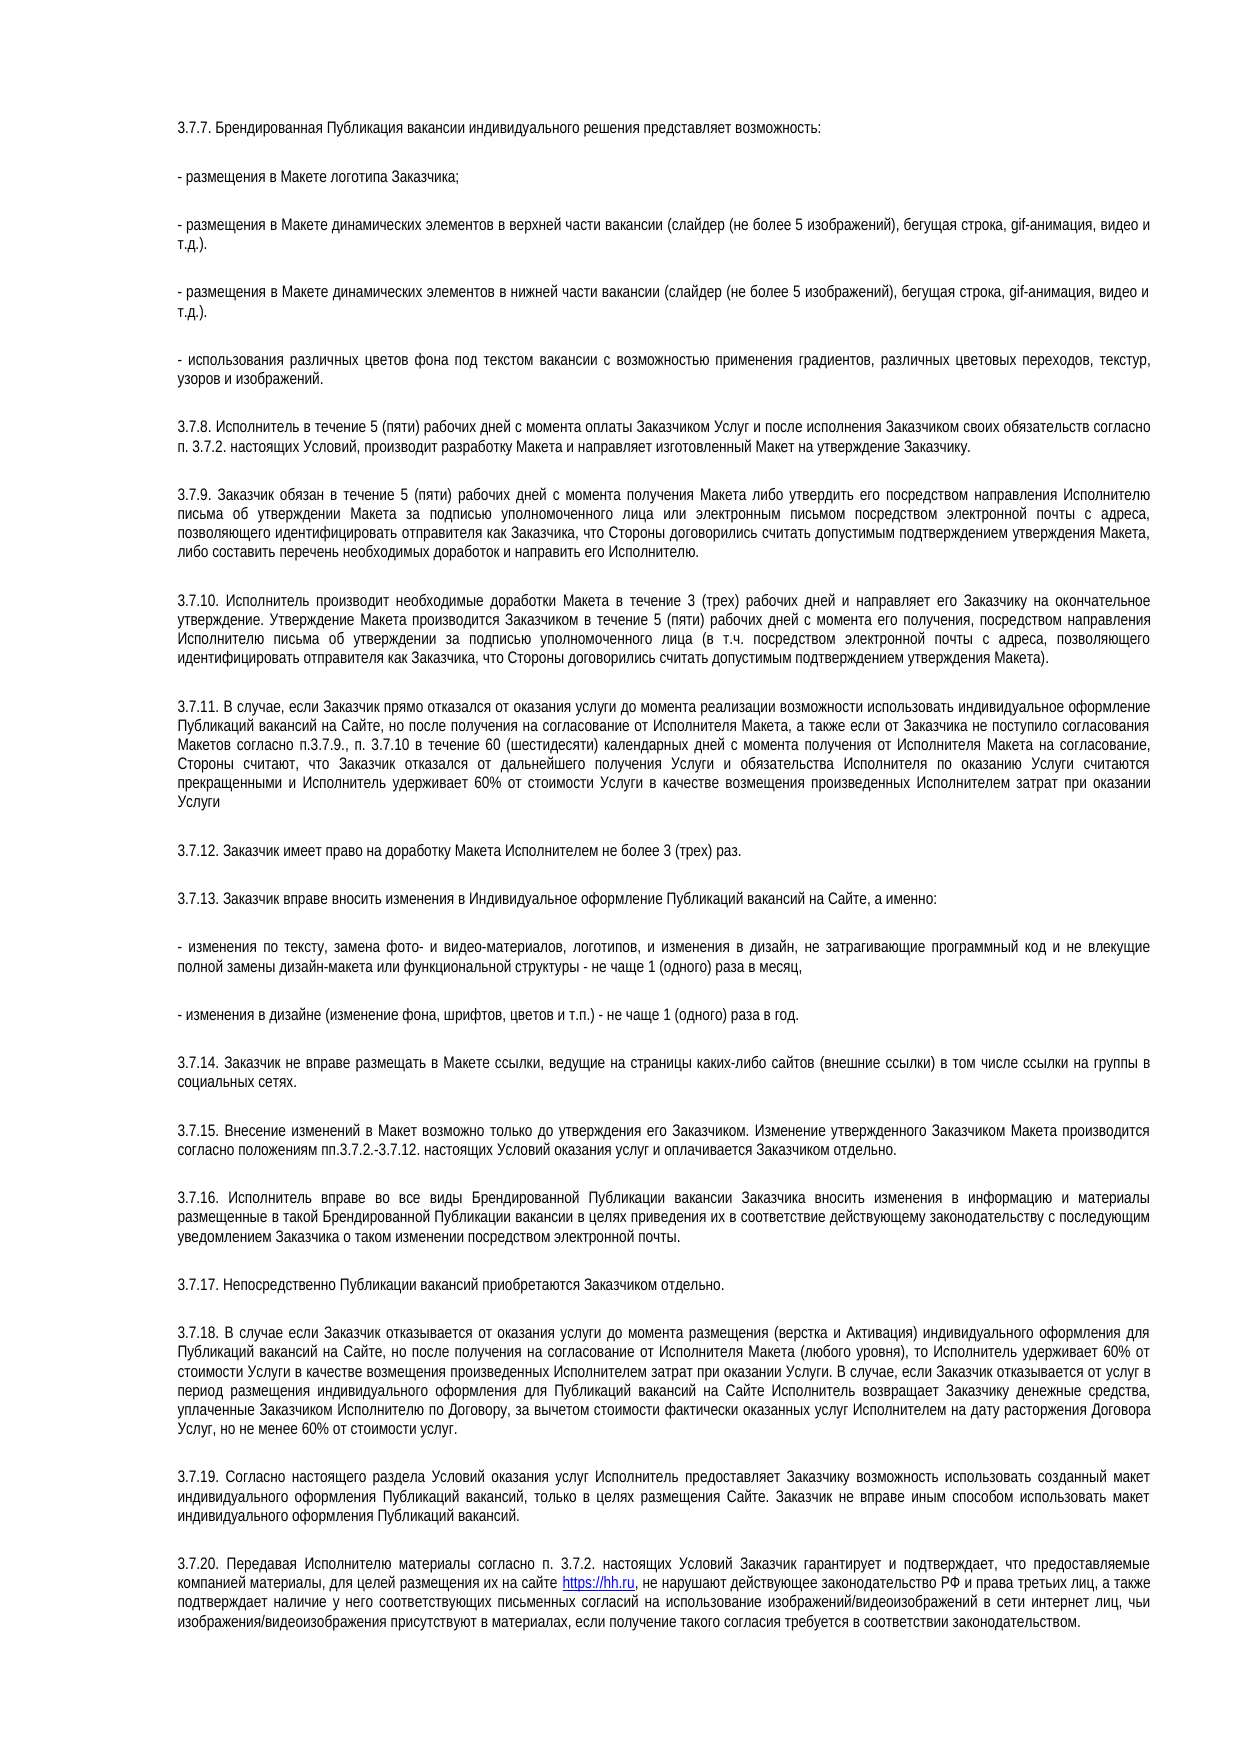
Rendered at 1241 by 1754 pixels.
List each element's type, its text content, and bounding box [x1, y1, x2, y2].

text - размещения в Макете динамических элементов в верхней части вакансии (слайдер (не более 5 изображений), бегущая строка, gif-анимация, видео и т.д.). [177, 215, 1152, 253]
text - размещения в Макете динамических элементов в нижней части вакансии (слайдер (не более 5 изображений), бегущая строка, gif-анимация, видео и т.д.). [177, 282, 1152, 321]
text - использования различных цветов фона под текстом вакансии с возможностью применения градиентов, различных цветовых переходов, текстур, узоров и изображений. [177, 350, 1152, 388]
text 3.7.8. Исполнитель в течение 5 (пяти) рабочих дней с момента оплаты Заказчиком Услуг и после исполнения Заказчиком своих обязательств согласно п. 3.7.2. настоящих Условий, производит разработку Макета и направляет изготовленный Макет на утверждение Заказчику. [177, 417, 1152, 456]
text 3.7.11. В случае, если Заказчик прямо отказался от оказания услуги до момента реализации возможности использовать индивидуальное оформление Публикаций вакансий на Сайте, но после получения на согласование от Исполнителя Макета, а также если от Заказчика не поступило согласования Макетов согласно п.3.7.9., п. 3.7.10 в течение 60 (шестидесяти) календарных дней с момента получения от Исполнителя Макета на согласование, Стороны считают, что Заказчик отказался от дальнейшего получения Услуги и обязательства Исполнителя по оказанию Услуги считаются прекращенными и Исполнитель удерживает 60% от стоимости Услуги в качестве возмещения произведенных Исполнителем затрат при оказании Услуги [177, 696, 1152, 811]
text 3.7.16. Исполнитель вправе во все виды Брендированной Публикации вакансии Заказчика вносить изменения в информацию и материалы размещенные в такой Брендированной Публикации вакансии в целях приведения их в соответствие действующему законодательству с последующим уведомлением Заказчика о таком изменении посредством электронной почты. [177, 1188, 1152, 1246]
text 3.7.9. Заказчик обязан в течение 5 (пяти) рабочих дней с момента получения Макета либо утвердить его посредством направления Исполнителю письма об утверждении Макета за подписью уполномоченного лица или электронным письмом посредством электронной почты с адреса, позволяющего идентифицировать отправителя как Заказчика, что Стороны договорились считать допустимым подтверждением утверждения Макета, либо составить перечень необходимых доработок и направить его Исполнителю. [177, 485, 1152, 561]
text 3.7.7. Брендированная Публикация вакансии индивидуального решения представляет возможность: [177, 118, 1152, 137]
text 3.7.12. Заказчик имеет право на доработку Макета Исполнителем не более 3 (трех) раз. [177, 841, 1152, 860]
text 3.7.10. Исполнитель производит необходимые доработки Макета в течение 3 (трех) рабочих дней и направляет его Заказчику на окончательное утверждение. Утверждение Макета производится Заказчиком в течение 5 (пяти) рабочих дней с момента его получения, посредством направления Исполнителю письма об утверждении за подписью уполномоченного лица (в т.ч. посредством электронной почты с адреса, позволяющего идентифицировать отправителя как Заказчика, что Стороны договорились считать допустимым подтверждением утверждения Макета). [177, 591, 1152, 667]
text 3.7.13. Заказчик вправе вносить изменения в Индивидуальное оформление Публикаций вакансий на Сайте, а именно: [177, 889, 1152, 908]
text 3.7.14. Заказчик не вправе размещать в Макете ссылки, ведущие на страницы каких-либо сайтов (внешние ссылки) в том числе ссылки на группы в социальных сетях. [177, 1053, 1152, 1091]
text 3.7.20. Передавая Исполнителю материалы согласно п. 3.7.2. настоящих Условий Заказчик гарантирует и подтверждает, что предоставляемые компанией материалы, для целей размещения их на сайте https://hh.ru, не нарушают действующее законодательство РФ и права третьих лиц, а также подтверждает наличие у него соответствующих письменных согласий на использование изображений/видеоизображений в сети интернет лиц, чьи изображения/видеоизображения присутствуют в материалах, если получение такого согласия требуется в соответствии законодательством. [177, 1554, 1152, 1631]
text - размещения в Макете логотипа Заказчика; [177, 166, 1152, 186]
text - изменения по тексту, замена фото- и видео-материалов, логотипов, и изменения в дизайн, не затрагивающие программный код и не влекущие полной замены дизайн-макета или функциональной структуры - не чаще 1 (одного) раза в месяц, [177, 937, 1152, 976]
text 3.7.17. Непосредственно Публикации вакансий приобретаются Заказчиком отдельно. [177, 1275, 1152, 1294]
text 3.7.18. В случае если Заказчик отказывается от оказания услуги до момента размещения (верстка и Активация) индивидуального оформления для Публикаций вакансий на Сайте, но после получения на согласование от Исполнителя Макета (любого уровня), то Исполнитель удерживает 60% от стоимости Услуги в качестве возмещения произведенных Исполнителем затрат при оказании Услуги. В случае, если Заказчик отказывается от услуг в период размещения индивидуального оформления для Публикаций вакансий на Сайте Исполнитель возвращает Заказчику денежные средства, уплаченные Заказчиком Исполнителю по Договору, за вычетом стоимости фактически оказанных услуг Исполнителем на дату расторжения Договора Услуг, но не менее 60% от стоимости услуг. [177, 1323, 1152, 1438]
text 3.7.19. Согласно настоящего раздела Условий оказания услуг Исполнитель предоставляет Заказчику возможность использовать созданный макет индивидуального оформления Публикаций вакансий, только в целях размещения Сайте. Заказчик не вправе иным способом использовать макет индивидуального оформления Публикаций вакансий. [177, 1467, 1152, 1525]
text 3.7.15. Внесение изменений в Макет возможно только до утверждения его Заказчиком. Изменение утвержденного Заказчиком Макета производится согласно положениям пп.3.7.2.-3.7.12. настоящих Условий оказания услуг и оплачивается Заказчиком отдельно. [177, 1121, 1152, 1159]
text - изменения в дизайне (изменение фона, шрифтов, цветов и т.п.) - не чаще 1 (одного) раза в год. [177, 1005, 1152, 1024]
